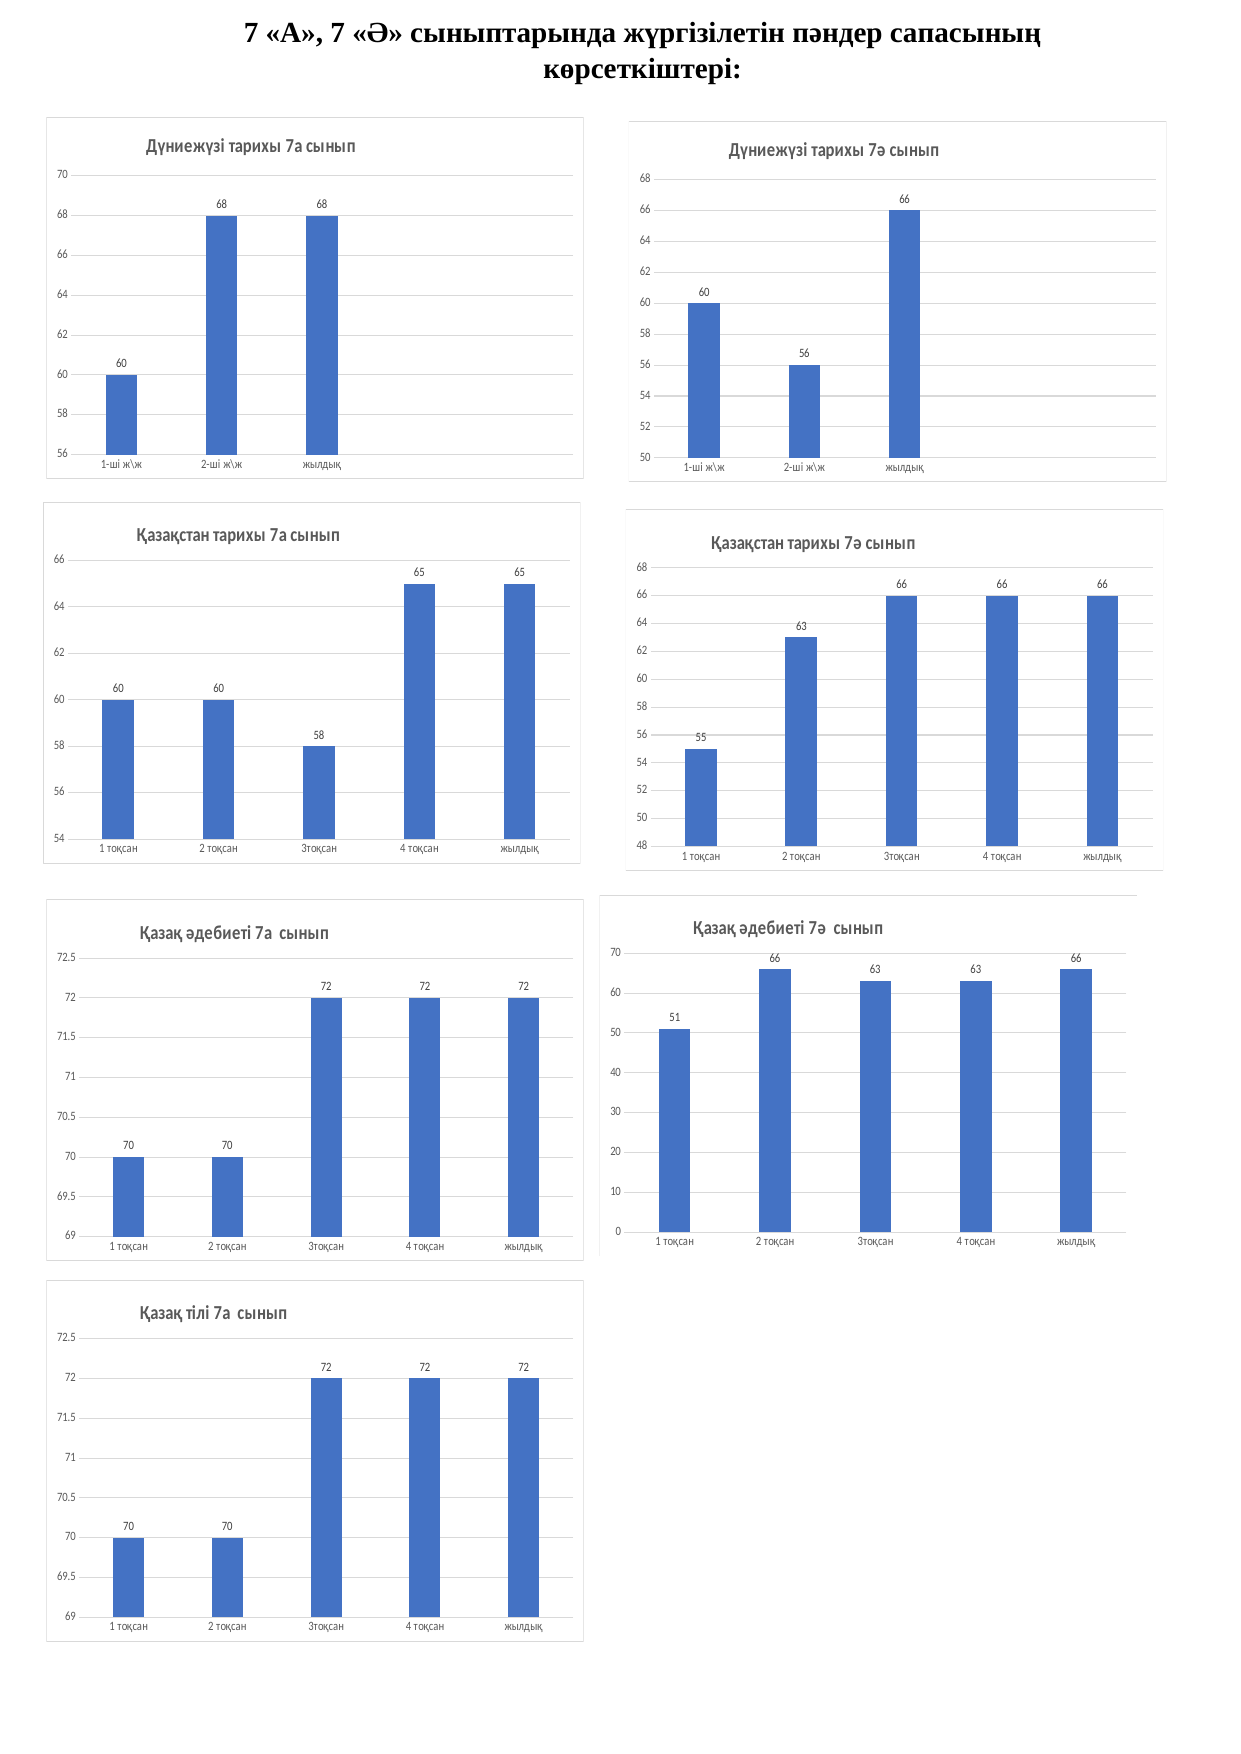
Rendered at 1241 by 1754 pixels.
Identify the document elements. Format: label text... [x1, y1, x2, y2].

text 7 «А», 7 «Ә» сыныптарында жүргізілетін пәндер сапасының көрсеткіштері: [148, 15, 1137, 84]
